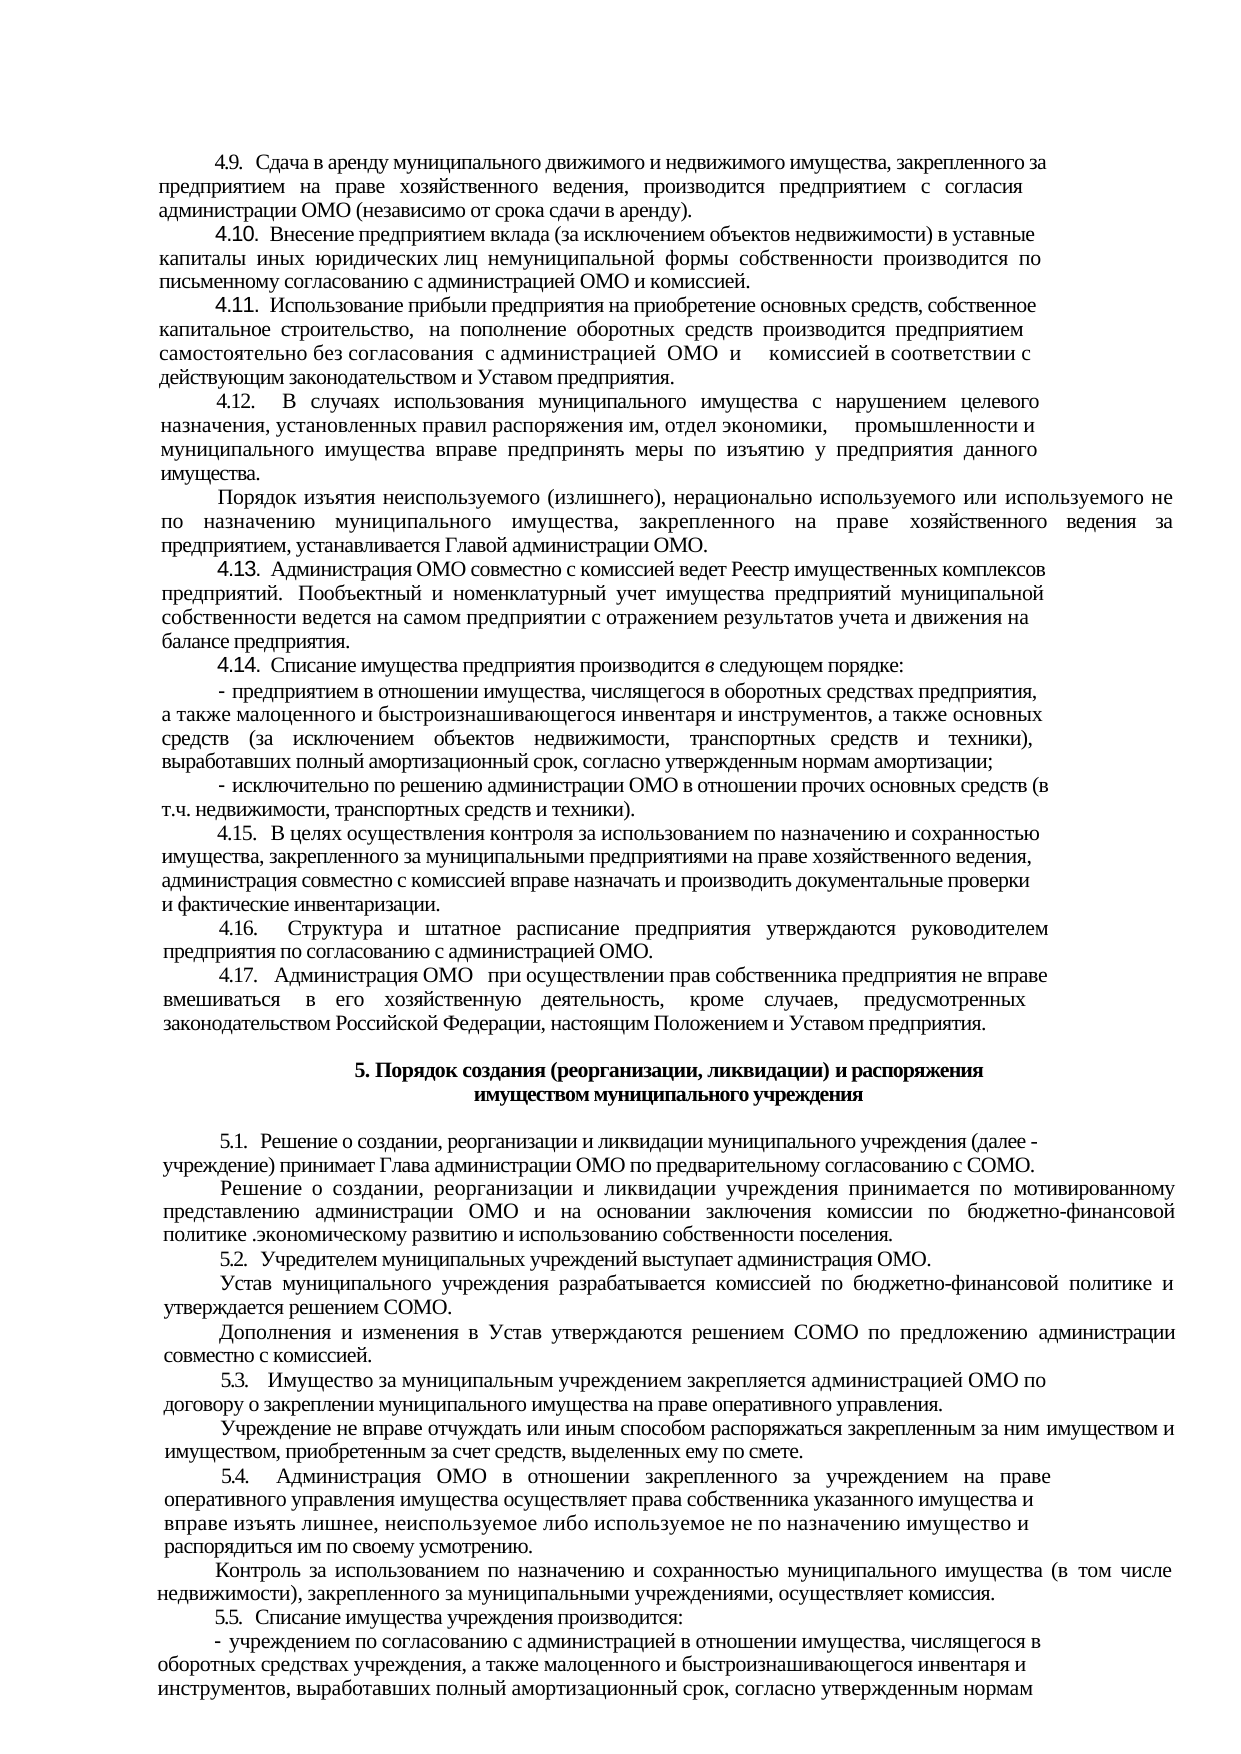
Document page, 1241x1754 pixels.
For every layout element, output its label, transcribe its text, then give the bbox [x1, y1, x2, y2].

list Списание имущества предприятия производится в следующем порядке: [217, 653, 1176, 677]
list Использование прибыли предприятия на приобретение основных средств, собственное капитальное строительство, на пополнение оборотных средств производится предприятием самостоятельно без согласования с администрацией ОМО и комиссией в соответствии с действующим законодательством и Уставом предприятия. [159, 294, 1176, 389]
text Учреждение не вправе отчуждать или иным способом распоряжаться закрепленным за ним имуществом и имуществом, приобретенным за счет средств, выделенных ему по смете. [164, 1417, 1174, 1464]
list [157, 1629, 1176, 1700]
list Внесение предприятием вклада (за исключением объектов недвижимости) в уставные капиталы иных юридических лиц немуниципальной формы собственности производится по письменному согласованию с администрацией ОМО и комиссией. [159, 222, 1176, 294]
text Контроль за использованием по назначению и сохранностью муниципального имущества (в том числе недвижимости), закрепленного за муниципальными учреждениями, осуществляет комиссия. [157, 1558, 1172, 1606]
text 5.3. Имущество за муниципальным учреждением закрепляется администрацией ОМО по договору о закреплении муниципального имущества на праве оперативного управления. [163, 1369, 1176, 1416]
text Порядок изъятия неиспользуемого (излишнего), нерационально используемого или используемого не по назначению муниципального имущества, закрепленного на праве хозяйственного ведения за предприятием, устанавливается Главой администрации ОМО. [161, 485, 1173, 557]
list предприятием в отношении имущества, числящегося в оборотных средствах предприятия, а также малоценного и быстроизнашивающегося инвентаря и инструментов, а также основных средств (за исключением объектов недвижимости, транспортных средств и техники), выработавших полный амортизационный срок, согласно утвержденным нормам амортизации; [161, 679, 1176, 774]
text 4.17. Администрация ОМО при осуществлении прав собственника предприятия не вправе вмешиваться в его хозяйственную деятельность, кроме случаев, предусмотренных законодательством Российской Федерации, настоящим Положением и Уставом предприятия. [163, 964, 1176, 1036]
text 4.16. Структура и штатное расписание предприятия утверждаются руководителем предприятия по согласованию с администрацией ОМО. [163, 917, 1176, 964]
list исключительно по решению администрации ОМО в отношении прочих основных средств (в т.ч. недвижимости, транспортных средств и техники). [161, 774, 1176, 821]
text 5.5. Списание имущества учреждения производится: [214, 1606, 1176, 1629]
text 4.12. В случаях использования муниципального имущества с нарушением целевого назначения, установленных правил распоряжения им, отдел экономики, промышленности и муниципального имущества вправе предпринять меры по изъятию у предприятия данного имущества. [160, 389, 1176, 485]
text 5.2. Учредителем муниципальных учреждений выступает администрация ОМО. [219, 1248, 1176, 1271]
text 4.9. Сдача в аренду муниципального движимого и недвижимого имущества, закрепленного за предприятием на праве хозяйственного ведения, производится предприятием с согласия администрации ОМО (независимо от срока сдачи в аренду). [158, 150, 1176, 222]
text 4.15. В целях осуществления контроля за использованием по назначению и сохранностью имущества, закрепленного за муниципальными предприятиями на праве хозяйственного ведения, администрация совместно с комиссией вправе назначать и производить документальные проверки и фактические инвентаризации. [161, 821, 1176, 917]
text 5.1. Решение о создании, реорганизации и ликвидации муниципального учреждения (далее - учреждение) принимает Глава администрации ОМО по предварительному согласованию с СОМО. [162, 1129, 1176, 1177]
text Решение о создании, реорганизации и ликвидации учреждения принимается по мотивированному представлению администрации ОМО и на основании заключения комиссии по бюджетно-финансовой политике .экономическому развитию и использованию собственности поселения. [163, 1177, 1175, 1246]
text 5.4. Администрация ОМО в отношении закрепленного за учреждением на праве оперативного управления имущества осуществляет права собственника указанного имущества и вправе изъять лишнее, неиспользуемое либо используемое не по назначению имущество и распорядиться им по своему усмотрению. [164, 1464, 1176, 1558]
list Администрация ОМО совместно с комиссией ведет Реестр имущественных комплексов предприятий. Пообъектный и номенклатурный учет имущества предприятий муниципальной собственности ведется на самом предприятии с отражением результатов учета и движения на балансе предприятия. [161, 557, 1176, 653]
text Дополнения и изменения в Устав утверждаются решением СОМО по предложению администрации совместно с комиссией. [163, 1322, 1176, 1367]
text 5. Порядок создания (реорганизации, ликвидации) и распоряжения имуществом муниципального учреждения [342, 1058, 996, 1106]
text Устав муниципального учреждения разрабатывается комиссией по бюджетно-финансовой политике и утверждается решением СОМО. [163, 1272, 1174, 1319]
